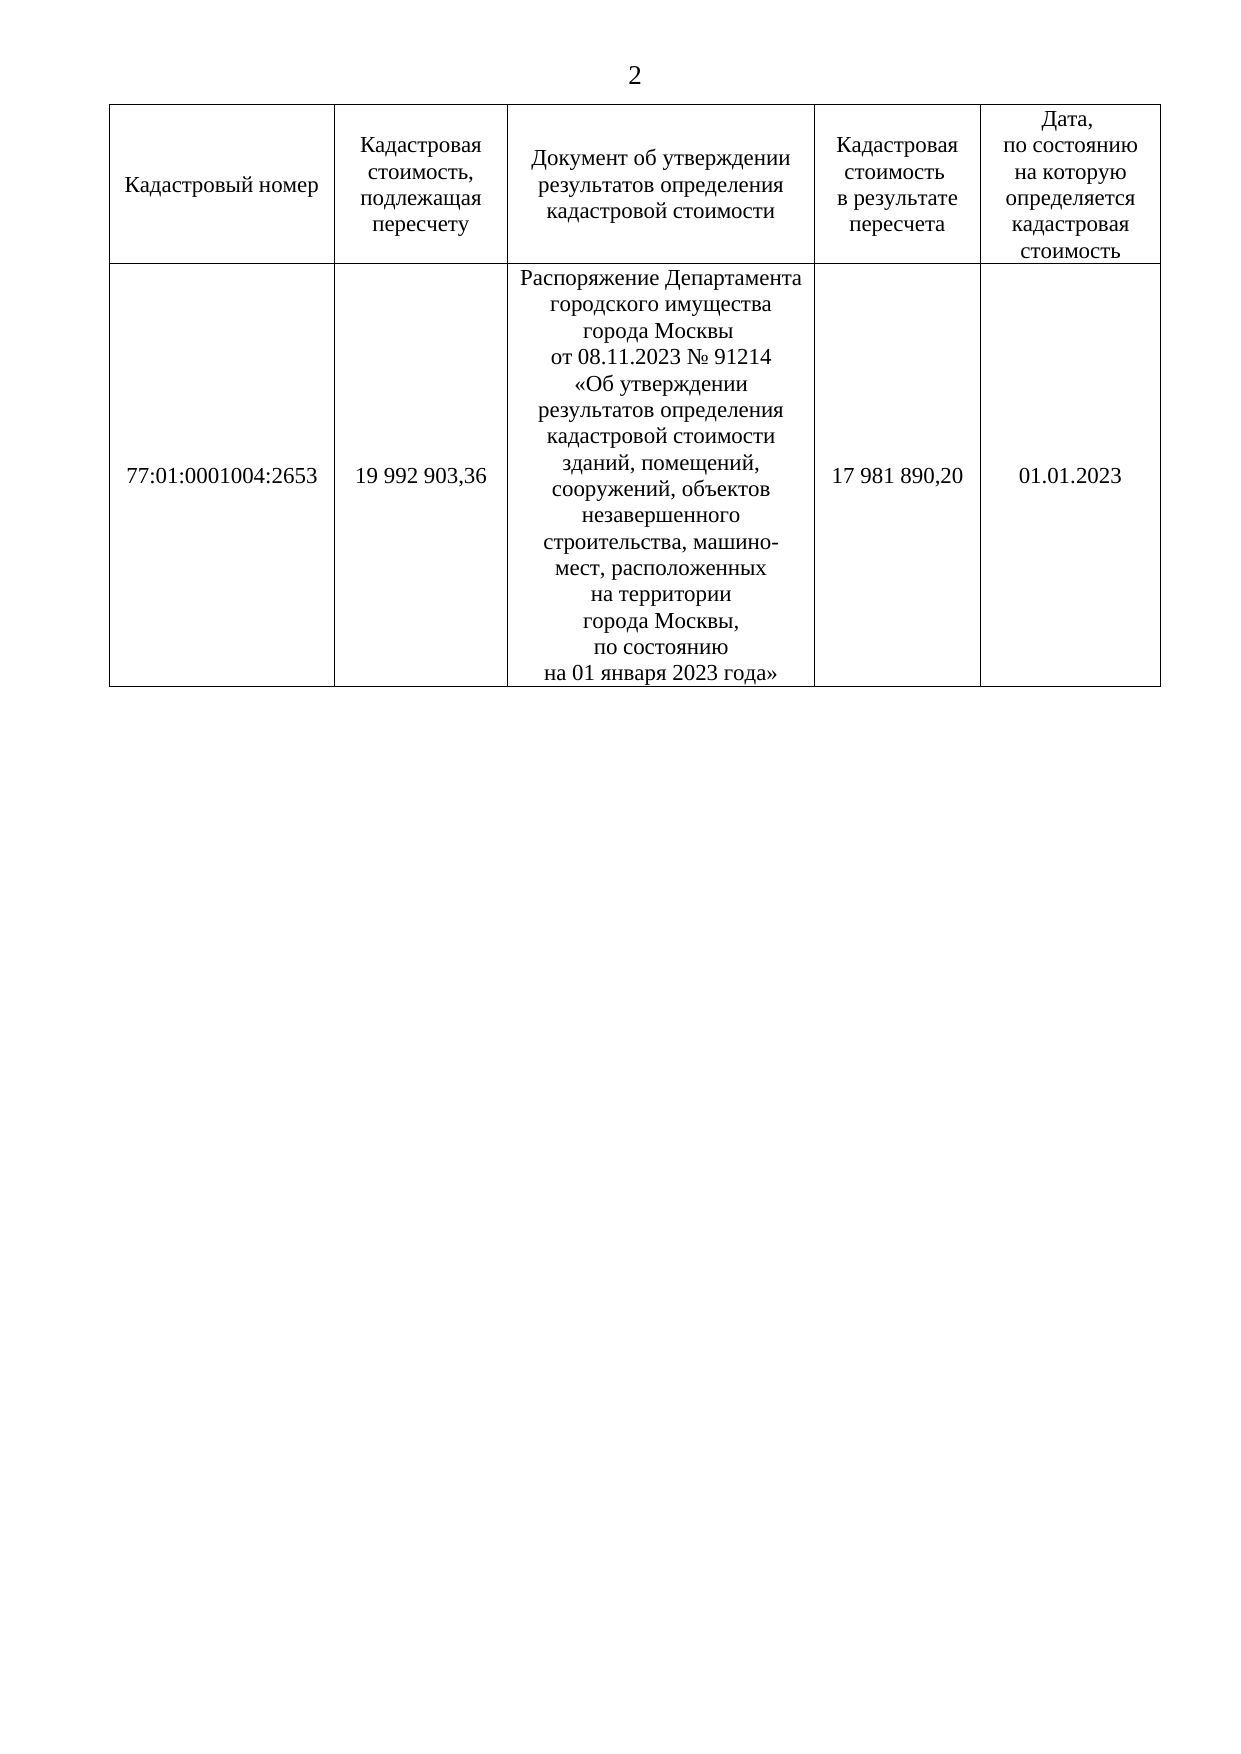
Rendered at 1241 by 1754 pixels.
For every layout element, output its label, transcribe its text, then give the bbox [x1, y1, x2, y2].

table_cell 17 981 890,20 [815, 264, 980, 686]
table_header Кадастровый номер [110, 105, 334, 263]
table_cell 77:01:0001004:2653 [110, 264, 334, 686]
table_header Кадастровая стоимость, подлежащая пересчету [335, 105, 507, 263]
table_cell 01.01.2023 [981, 264, 1160, 686]
table_cell Распоряжение Департамента городского имущества города Москвы от 08.11.2023 № 91214 «Об утверждении результатов определения кадастровой стоимости зданий, помещений, сооружений, объектов незавершенного строительства, машино-мест, расположенных на территории города Москвы, по состоянию на 01 января 2023 года» [508, 264, 814, 686]
table_cell 19 992 903,36 [335, 264, 507, 686]
table_header Дата, по состоянию на которую определяется кадастровая стоимость [981, 105, 1160, 263]
table_header Кадастровая стоимость в результате пересчета [815, 105, 980, 263]
table_header Документ об утверждении результатов определения кадастровой стоимости [508, 105, 814, 263]
